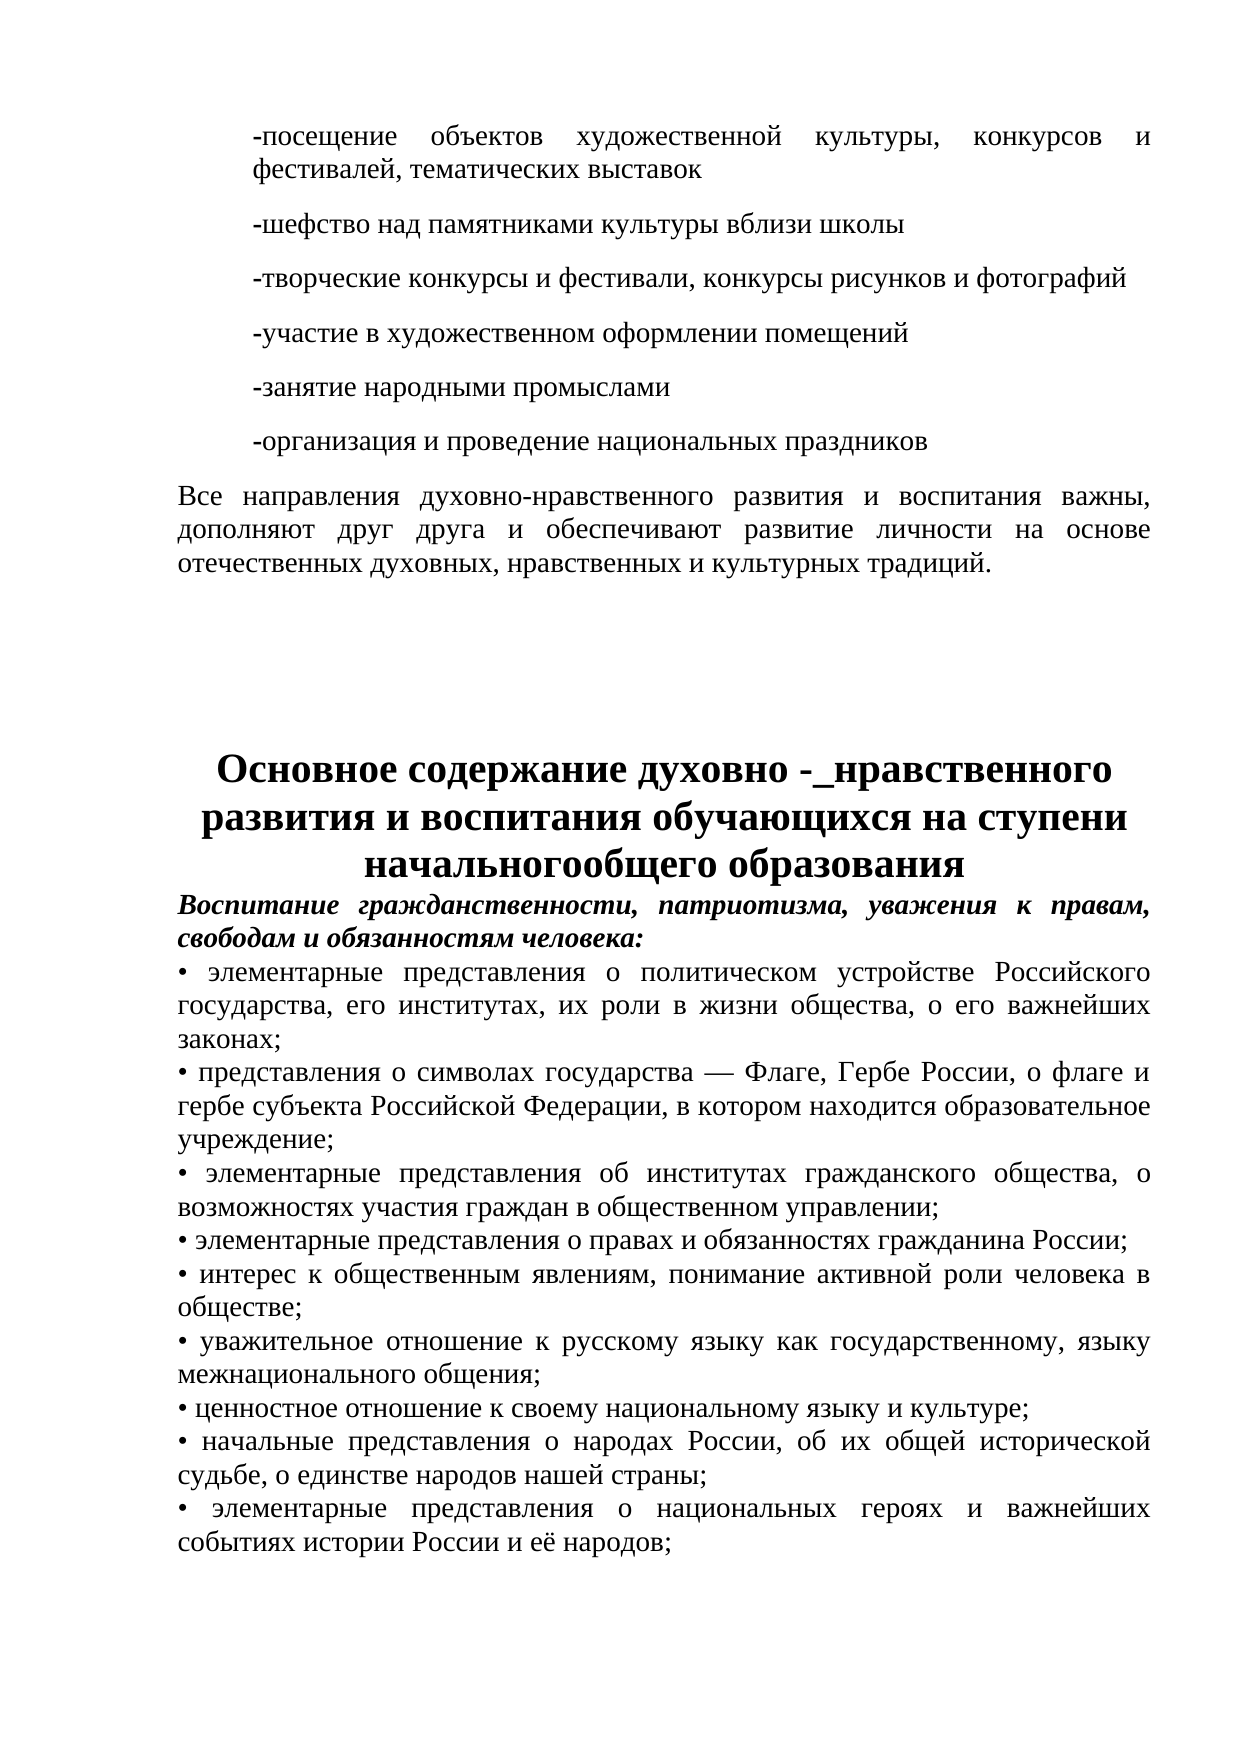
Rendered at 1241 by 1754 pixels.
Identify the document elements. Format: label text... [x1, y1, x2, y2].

text • элементарные представления о политическом устройстве Российского государства, его институтах, их роли в жизни общества, о его важнейших законах; [177, 954, 1152, 1054]
text • представления о символах государства — Флаге, Гербе России, о флаге и гербе субъекта Российской Федерации, в котором находится образовательное учреждение; [177, 1054, 1152, 1155]
text -занятие народными промыслами [252, 369, 1152, 403]
text -шефство над памятниками культуры вблизи школы [252, 206, 1152, 239]
text Воспитание гражданственности, патриотизма, уважения к правам, свободам и обязанностям человека: [177, 887, 1152, 954]
text -организация и проведение национальных праздников [252, 423, 1152, 457]
text • начальные представления о народах России, об их общей исторической судьбе, о единстве народов нашей страны; [177, 1423, 1152, 1491]
text -участие в художественном оформлении помещений [252, 315, 1152, 348]
text • элементарные представления о национальных героях и важнейших событиях истории России и её народов; [177, 1491, 1152, 1558]
text Все направления духовно-нравственного развития и воспитания важны, дополняют друг друга и обеспечивают развитие личности на основе отечественных духовных, нравственных и культурных традиций. [177, 478, 1152, 578]
text -посещение объектов художественной культуры, конкурсов и фестивалей, тематических выставок [252, 118, 1152, 185]
text • элементарные представления о правах и обязанностях гражданина России; [177, 1222, 1152, 1256]
text Основное содержание духовно -_нравственного развития и воспитания обучающихся на ступени начальногообщего образования [177, 743, 1152, 887]
text • элементарные представления об институтах гражданского общества, о возможностях участия граждан в общественном управлении; [177, 1155, 1152, 1222]
text -творческие конкурсы и фестивали, конкурсы рисунков и фотографий [252, 260, 1152, 294]
text • ценностное отношение к своему национальному языку и культуре; [177, 1390, 1152, 1423]
text • уважительное отношение к русскому языку как государственному, языку межнационального общения; [177, 1323, 1152, 1390]
text • интерес к общественным явлениям, понимание активной роли человека в обществе; [177, 1256, 1152, 1323]
